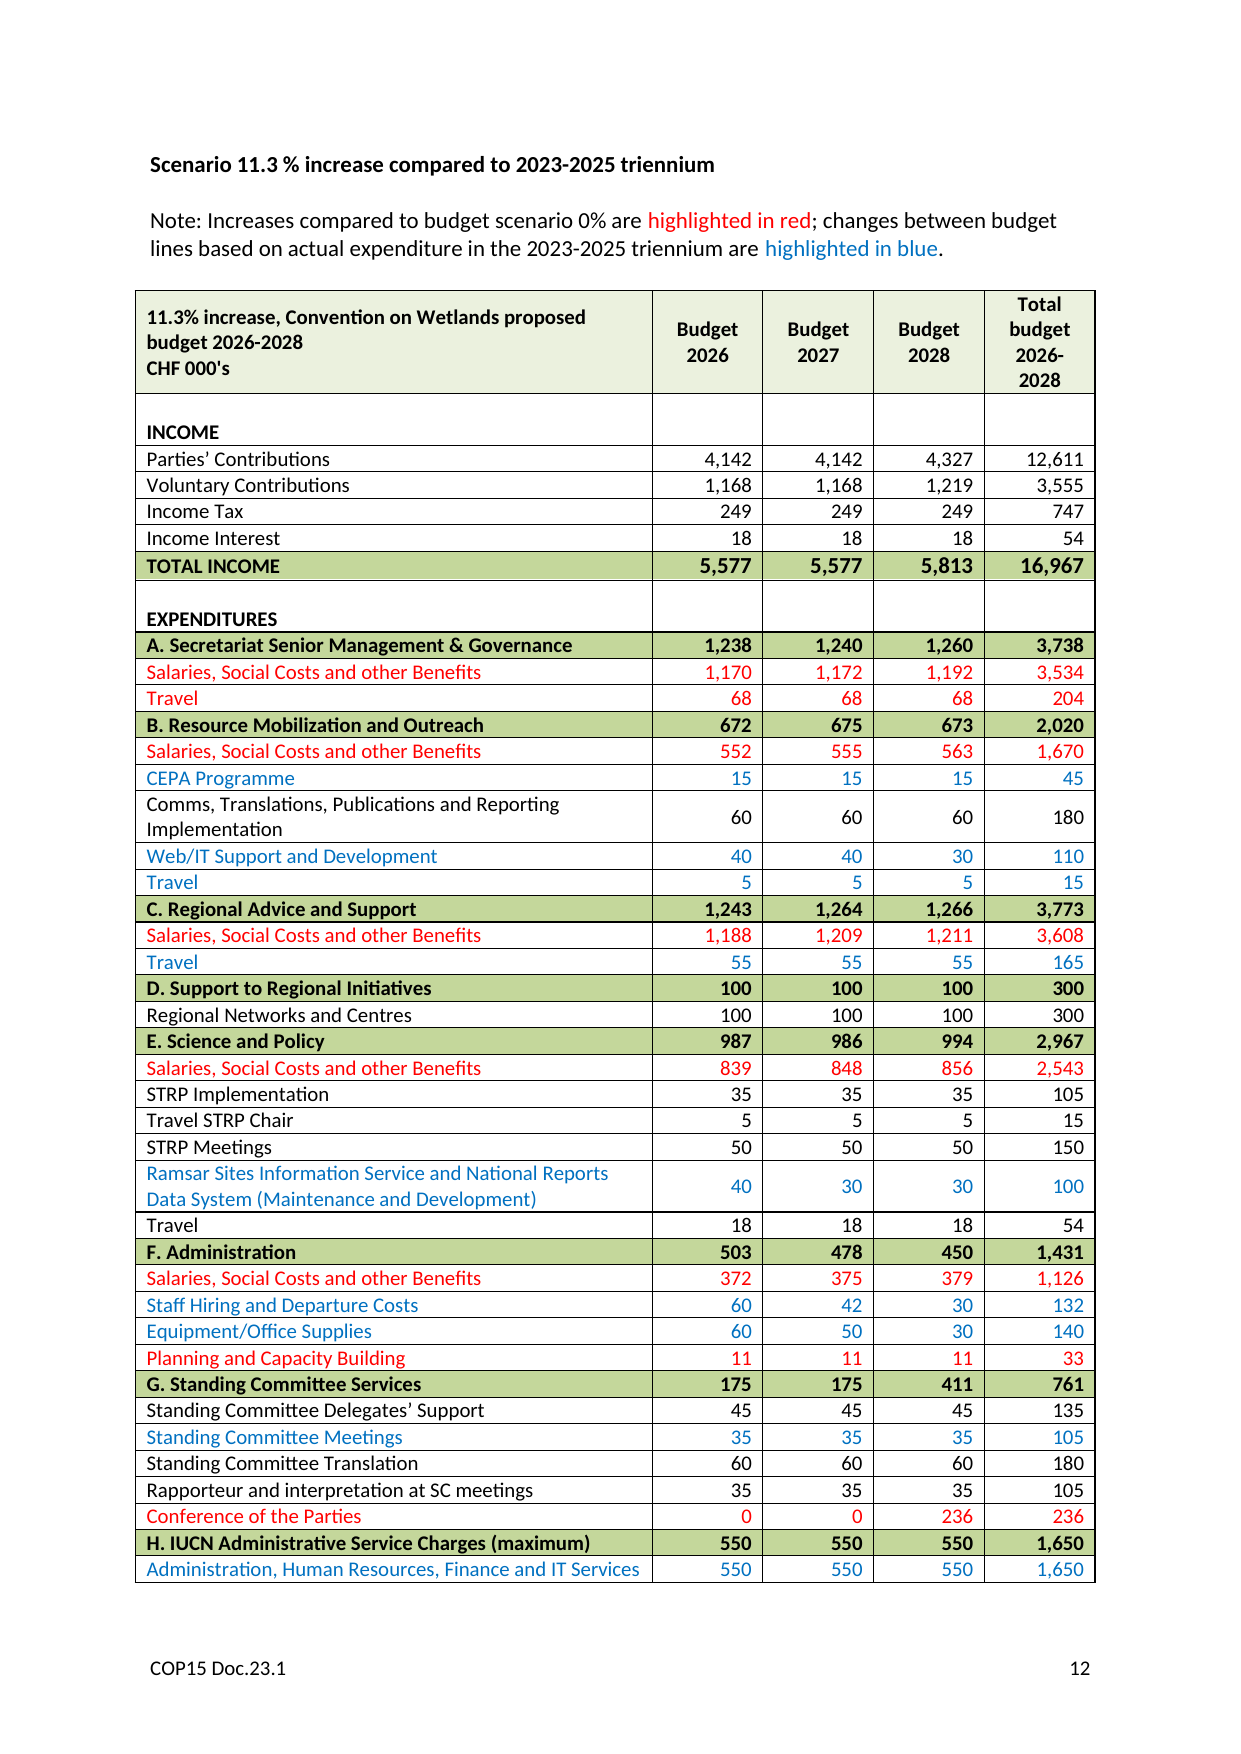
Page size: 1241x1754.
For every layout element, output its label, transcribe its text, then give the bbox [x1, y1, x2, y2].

table_cell 105 [985, 1081, 1094, 1107]
table_cell 150 [985, 1134, 1094, 1159]
table_cell 18 [874, 1213, 984, 1238]
table_cell 30 [874, 1318, 984, 1344]
table_cell 1,126 [985, 1265, 1094, 1291]
table_cell 100 [653, 1002, 762, 1027]
table_cell H. IUCN Administrative Service Charges (maximum) [136, 1530, 652, 1555]
table_cell 42 [763, 1292, 873, 1317]
table_cell 100 [763, 1002, 873, 1027]
table_header 11.3% increase, Convention on Wetlands proposed budget 2026-2028 CHF 000's [136, 291, 652, 393]
table_cell 1,168 [653, 472, 762, 498]
table_cell 1,650 [985, 1556, 1094, 1582]
table_cell 30 [874, 1292, 984, 1317]
table_cell Voluntary Contributions [136, 472, 652, 498]
text Note: Increases compared to budget scenario 0% are highlighted in red; changes between budget lines based on actual expenditure in the 2023-2025 triennium are highlighted in blue. [150, 206, 1090, 262]
table_cell C. Regional Advice and Support [136, 896, 652, 921]
table_cell 550 [653, 1530, 762, 1555]
table_cell Rapporteur and interpretation at SC meetings [136, 1477, 652, 1502]
table_cell 180 [985, 791, 1094, 842]
table_cell 105 [985, 1424, 1094, 1449]
table_cell 550 [874, 1530, 984, 1555]
table_cell Administration, Human Resources, Finance and IT Services [136, 1556, 652, 1582]
table_cell INCOME [136, 394, 652, 445]
table_cell 68 [874, 685, 984, 711]
table_cell 236 [985, 1504, 1094, 1529]
table_cell 50 [763, 1318, 873, 1344]
table_cell 45 [653, 1398, 762, 1423]
table_cell 60 [653, 1292, 762, 1317]
table_cell [874, 581, 984, 631]
table_cell 747 [985, 499, 1094, 524]
table_cell 1,219 [874, 472, 984, 498]
table_cell 16,967 [985, 552, 1094, 579]
table_cell 236 [874, 1504, 984, 1529]
table_cell [985, 394, 1094, 445]
table_cell 2,020 [985, 712, 1094, 737]
table_cell Salaries, Social Costs and other Benefits [136, 1055, 652, 1080]
table_cell [874, 394, 984, 445]
table_cell 848 [763, 1055, 873, 1080]
table_cell 55 [763, 949, 873, 974]
table_cell 552 [653, 738, 762, 764]
text Scenario 11.3 % increase compared to 2023-2025 triennium [150, 150, 1090, 178]
table_cell 35 [653, 1424, 762, 1449]
table_cell Standing Committee Meetings [136, 1424, 652, 1449]
table_cell 3,555 [985, 472, 1094, 498]
table_cell STRP Implementation [136, 1081, 652, 1107]
table_cell 12,611 [985, 446, 1094, 471]
table_cell 110 [985, 843, 1094, 868]
table_cell 140 [985, 1318, 1094, 1344]
table_cell 175 [653, 1371, 762, 1397]
table_cell 30 [763, 1161, 873, 1211]
table_cell 100 [985, 1161, 1094, 1211]
table_cell 18 [653, 525, 762, 551]
table_cell 100 [763, 975, 873, 1001]
table_cell 375 [763, 1265, 873, 1291]
table_cell [763, 581, 873, 631]
table_cell 35 [874, 1477, 984, 1502]
table_cell Salaries, Social Costs and other Benefits [136, 738, 652, 764]
table_cell Salaries, Social Costs and other Benefits [136, 923, 652, 948]
table_cell 60 [653, 1451, 762, 1476]
table_cell 60 [874, 1451, 984, 1476]
table_header Budget 2028 [874, 291, 984, 393]
table_cell 50 [763, 1134, 873, 1159]
table_cell G. Standing Committee Services [136, 1371, 652, 1397]
table_cell 503 [653, 1239, 762, 1264]
table_cell 4,327 [874, 446, 984, 471]
table_cell 5,577 [653, 552, 762, 579]
table_cell 994 [874, 1028, 984, 1054]
table_cell 60 [653, 1318, 762, 1344]
table_cell Web/IT Support and Development [136, 843, 652, 868]
table_cell 1,431 [985, 1239, 1094, 1264]
table_cell 1,211 [874, 923, 984, 948]
table_cell 165 [985, 949, 1094, 974]
table_cell Travel [136, 949, 652, 974]
table_cell Staff Hiring and Departure Costs [136, 1292, 652, 1317]
table_cell 40 [763, 843, 873, 868]
table_cell 11 [653, 1345, 762, 1370]
table_cell 478 [763, 1239, 873, 1264]
table_header Budget 2026 [653, 291, 762, 393]
table_cell 675 [763, 712, 873, 737]
table_cell 132 [985, 1292, 1094, 1317]
table_cell 1,238 [653, 633, 762, 658]
table_cell 249 [763, 499, 873, 524]
table_cell 40 [653, 1161, 762, 1211]
table_cell 30 [874, 843, 984, 868]
table_cell 249 [874, 499, 984, 524]
table_cell 35 [763, 1081, 873, 1107]
table_cell 3,534 [985, 659, 1094, 684]
table_cell 11 [874, 1345, 984, 1370]
table_cell Travel STRP Chair [136, 1108, 652, 1133]
table_cell 1,266 [874, 896, 984, 921]
table_cell 1,264 [763, 896, 873, 921]
table_cell 672 [653, 712, 762, 737]
table_cell 18 [653, 1213, 762, 1238]
table_cell 839 [653, 1055, 762, 1080]
table_cell 986 [763, 1028, 873, 1054]
table_cell 15 [985, 1108, 1094, 1133]
table_cell STRP Meetings [136, 1134, 652, 1159]
table_cell Income Interest [136, 525, 652, 551]
table_cell 0 [763, 1504, 873, 1529]
table_cell Equipment/Office Supplies [136, 1318, 652, 1344]
table_cell 550 [763, 1530, 873, 1555]
table_cell 4,142 [763, 446, 873, 471]
table_cell Salaries, Social Costs and other Benefits [136, 1265, 652, 1291]
table_cell 180 [985, 1451, 1094, 1476]
table_cell Ramsar Sites Information Service and National Reports Data System (Maintenance and Development) [136, 1161, 652, 1211]
table_cell A. Secretariat Senior Management & Governance [136, 633, 652, 658]
table_cell 204 [985, 685, 1094, 711]
table_cell 35 [653, 1081, 762, 1107]
table_cell 550 [763, 1556, 873, 1582]
table_cell Travel [136, 685, 652, 711]
table_cell 1,172 [763, 659, 873, 684]
table_cell 54 [985, 525, 1094, 551]
table_cell 379 [874, 1265, 984, 1291]
table_cell Salaries, Social Costs and other Benefits [136, 659, 652, 684]
table_cell 15 [763, 765, 873, 790]
table_cell 0 [653, 1504, 762, 1529]
table_cell 1,209 [763, 923, 873, 948]
table_cell 249 [653, 499, 762, 524]
table_cell 3,608 [985, 923, 1094, 948]
table_cell 54 [985, 1213, 1094, 1238]
table_cell Income Tax [136, 499, 652, 524]
table_cell 5 [763, 1108, 873, 1133]
table_cell 372 [653, 1265, 762, 1291]
table_cell 1,650 [985, 1530, 1094, 1555]
table_cell 100 [874, 1002, 984, 1027]
table_cell 450 [874, 1239, 984, 1264]
table_cell Planning and Capacity Building [136, 1345, 652, 1370]
table_cell TOTAL INCOME [136, 552, 652, 579]
table_cell 411 [874, 1371, 984, 1397]
table_cell Travel [136, 870, 652, 895]
table_cell CEPA Programme [136, 765, 652, 790]
table_cell 1,170 [653, 659, 762, 684]
table_cell 45 [763, 1398, 873, 1423]
table_cell 4,142 [653, 446, 762, 471]
table_cell Standing Committee Translation [136, 1451, 652, 1476]
table_cell 60 [763, 791, 873, 842]
table_cell [763, 394, 873, 445]
table_cell Standing Committee Delegates’ Support [136, 1398, 652, 1423]
table_cell 35 [653, 1477, 762, 1502]
table_cell 68 [653, 685, 762, 711]
table_cell 3,773 [985, 896, 1094, 921]
table_cell 45 [985, 765, 1094, 790]
table_cell 1,168 [763, 472, 873, 498]
table_cell 60 [653, 791, 762, 842]
table_cell 11 [763, 1345, 873, 1370]
table_cell 5 [874, 870, 984, 895]
table_cell 856 [874, 1055, 984, 1080]
table_cell 45 [874, 1398, 984, 1423]
table_cell [985, 581, 1094, 631]
table_cell 35 [874, 1081, 984, 1107]
table_cell EXPENDITURES [136, 581, 652, 631]
table_cell 987 [653, 1028, 762, 1054]
table_cell 3,738 [985, 633, 1094, 658]
table_cell 1,260 [874, 633, 984, 658]
table_cell 60 [874, 791, 984, 842]
table_cell 1,670 [985, 738, 1094, 764]
table_cell 300 [985, 975, 1094, 1001]
table_cell 2,967 [985, 1028, 1094, 1054]
table_cell 555 [763, 738, 873, 764]
table_cell Comms, Translations, Publications and Reporting Implementation [136, 791, 652, 842]
table_cell 5,813 [874, 552, 984, 579]
table_cell [653, 581, 762, 631]
table_cell F. Administration [136, 1239, 652, 1264]
table_cell 1,188 [653, 923, 762, 948]
table_cell 550 [874, 1556, 984, 1582]
table_cell 100 [874, 975, 984, 1001]
table_cell 40 [653, 843, 762, 868]
table_header Budget 2027 [763, 291, 873, 393]
table_cell 1,192 [874, 659, 984, 684]
table_header Total budget 2026-2028 [985, 291, 1094, 393]
table_cell 35 [763, 1424, 873, 1449]
table_cell 5 [653, 1108, 762, 1133]
table_cell 761 [985, 1371, 1094, 1397]
table_cell 100 [653, 975, 762, 1001]
table_cell Travel [136, 1213, 652, 1238]
table_cell [653, 394, 762, 445]
table_cell 30 [874, 1161, 984, 1211]
table_cell 55 [653, 949, 762, 974]
table_cell 563 [874, 738, 984, 764]
table_cell 50 [653, 1134, 762, 1159]
table_cell 550 [653, 1556, 762, 1582]
table_cell Conference of the Parties [136, 1504, 652, 1529]
table_cell 5,577 [763, 552, 873, 579]
table_cell Regional Networks and Centres [136, 1002, 652, 1027]
table_cell 1,240 [763, 633, 873, 658]
table_cell 2,543 [985, 1055, 1094, 1080]
table_cell 55 [874, 949, 984, 974]
table_cell 60 [763, 1451, 873, 1476]
table_cell 18 [763, 525, 873, 551]
table_cell 15 [985, 870, 1094, 895]
table_cell 135 [985, 1398, 1094, 1423]
table_cell 35 [763, 1477, 873, 1502]
table_cell 5 [653, 870, 762, 895]
table_cell 673 [874, 712, 984, 737]
table_cell 300 [985, 1002, 1094, 1027]
table_cell Parties’ Contributions [136, 446, 652, 471]
table_cell 5 [874, 1108, 984, 1133]
table_cell 175 [763, 1371, 873, 1397]
table_cell 15 [653, 765, 762, 790]
table_cell 68 [763, 685, 873, 711]
table_cell 18 [763, 1213, 873, 1238]
table_cell D. Support to Regional Initiatives [136, 975, 652, 1001]
table_cell 15 [874, 765, 984, 790]
table_cell 18 [874, 525, 984, 551]
table_cell 35 [874, 1424, 984, 1449]
table_cell 105 [985, 1477, 1094, 1502]
table_cell 33 [985, 1345, 1094, 1370]
table_cell 1,243 [653, 896, 762, 921]
table_cell 50 [874, 1134, 984, 1159]
table_cell 5 [763, 870, 873, 895]
table_cell E. Science and Policy [136, 1028, 652, 1054]
table_cell B. Resource Mobilization and Outreach [136, 712, 652, 737]
